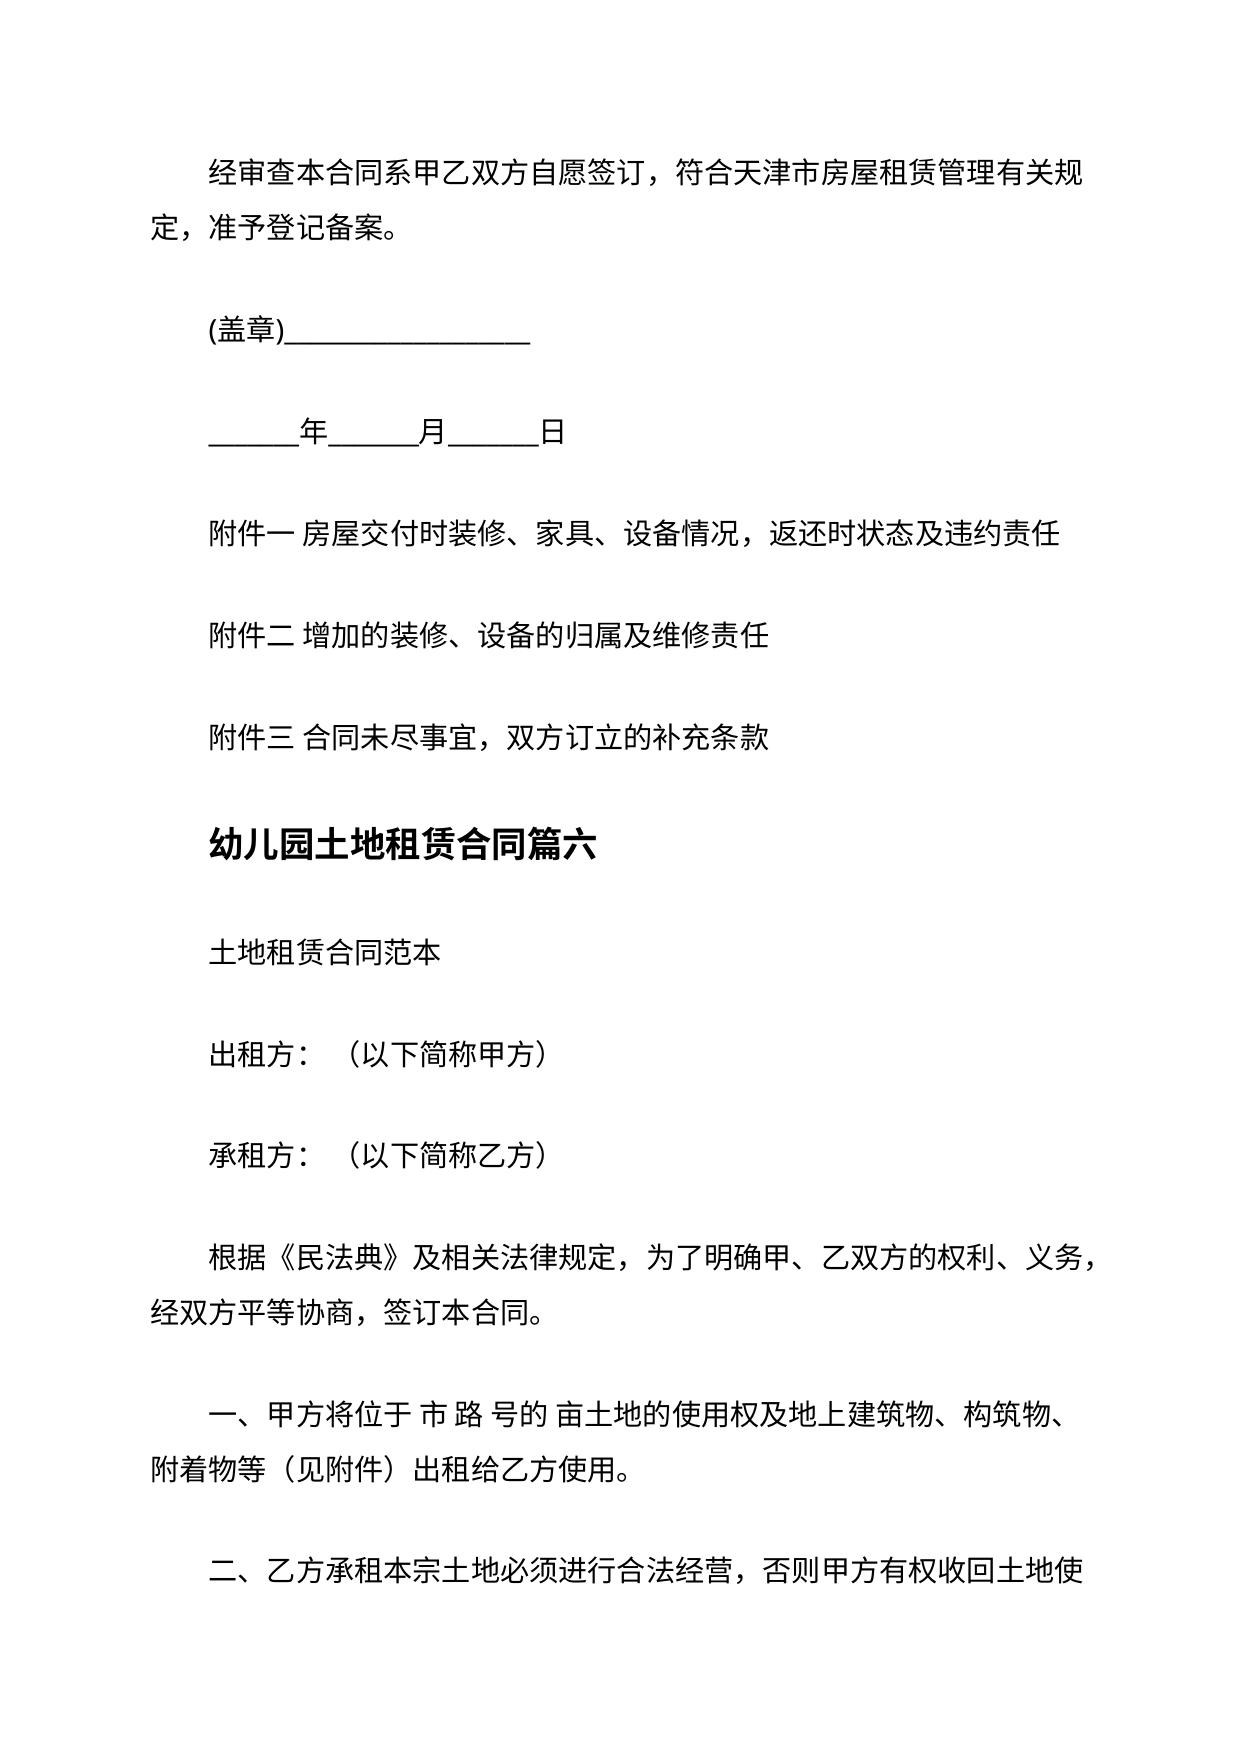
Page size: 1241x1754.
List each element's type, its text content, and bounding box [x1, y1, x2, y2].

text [150, 1548, 1090, 1590]
text _______年_______月_______日 [150, 409, 1090, 451]
text 一、甲方将位于 市 路 号的 亩土地的使用权及地上建筑物、构筑物、附着物等（见附件）出租给乙方使用。 [150, 1391, 1090, 1488]
text 承租方： （以下简称乙方） [150, 1133, 1090, 1175]
text 出租方： （以下简称甲方） [150, 1031, 1090, 1073]
text (盖章)___________________ [150, 307, 1090, 349]
text 幼儿园土地租赁合同篇六 [150, 816, 1090, 867]
text 土地租赁合同范本 [150, 929, 1090, 972]
text 根据《民法典》及相关法律规定，为了明确甲、乙双方的权利、义务，经双方平等协商，签订本合同。 [150, 1235, 1090, 1332]
text 经审查本合同系甲乙双方自愿签订，符合天津市房屋租赁管理有关规定，准予登记备案。 [150, 150, 1090, 247]
text 附件一 房屋交付时装修、家具、设备情况，返还时状态及违约责任 [150, 511, 1090, 553]
text 附件三 合同未尽事宜，双方订立的补充条款 [150, 714, 1090, 756]
text 附件二 增加的装修、设备的归属及维修责任 [150, 612, 1090, 655]
